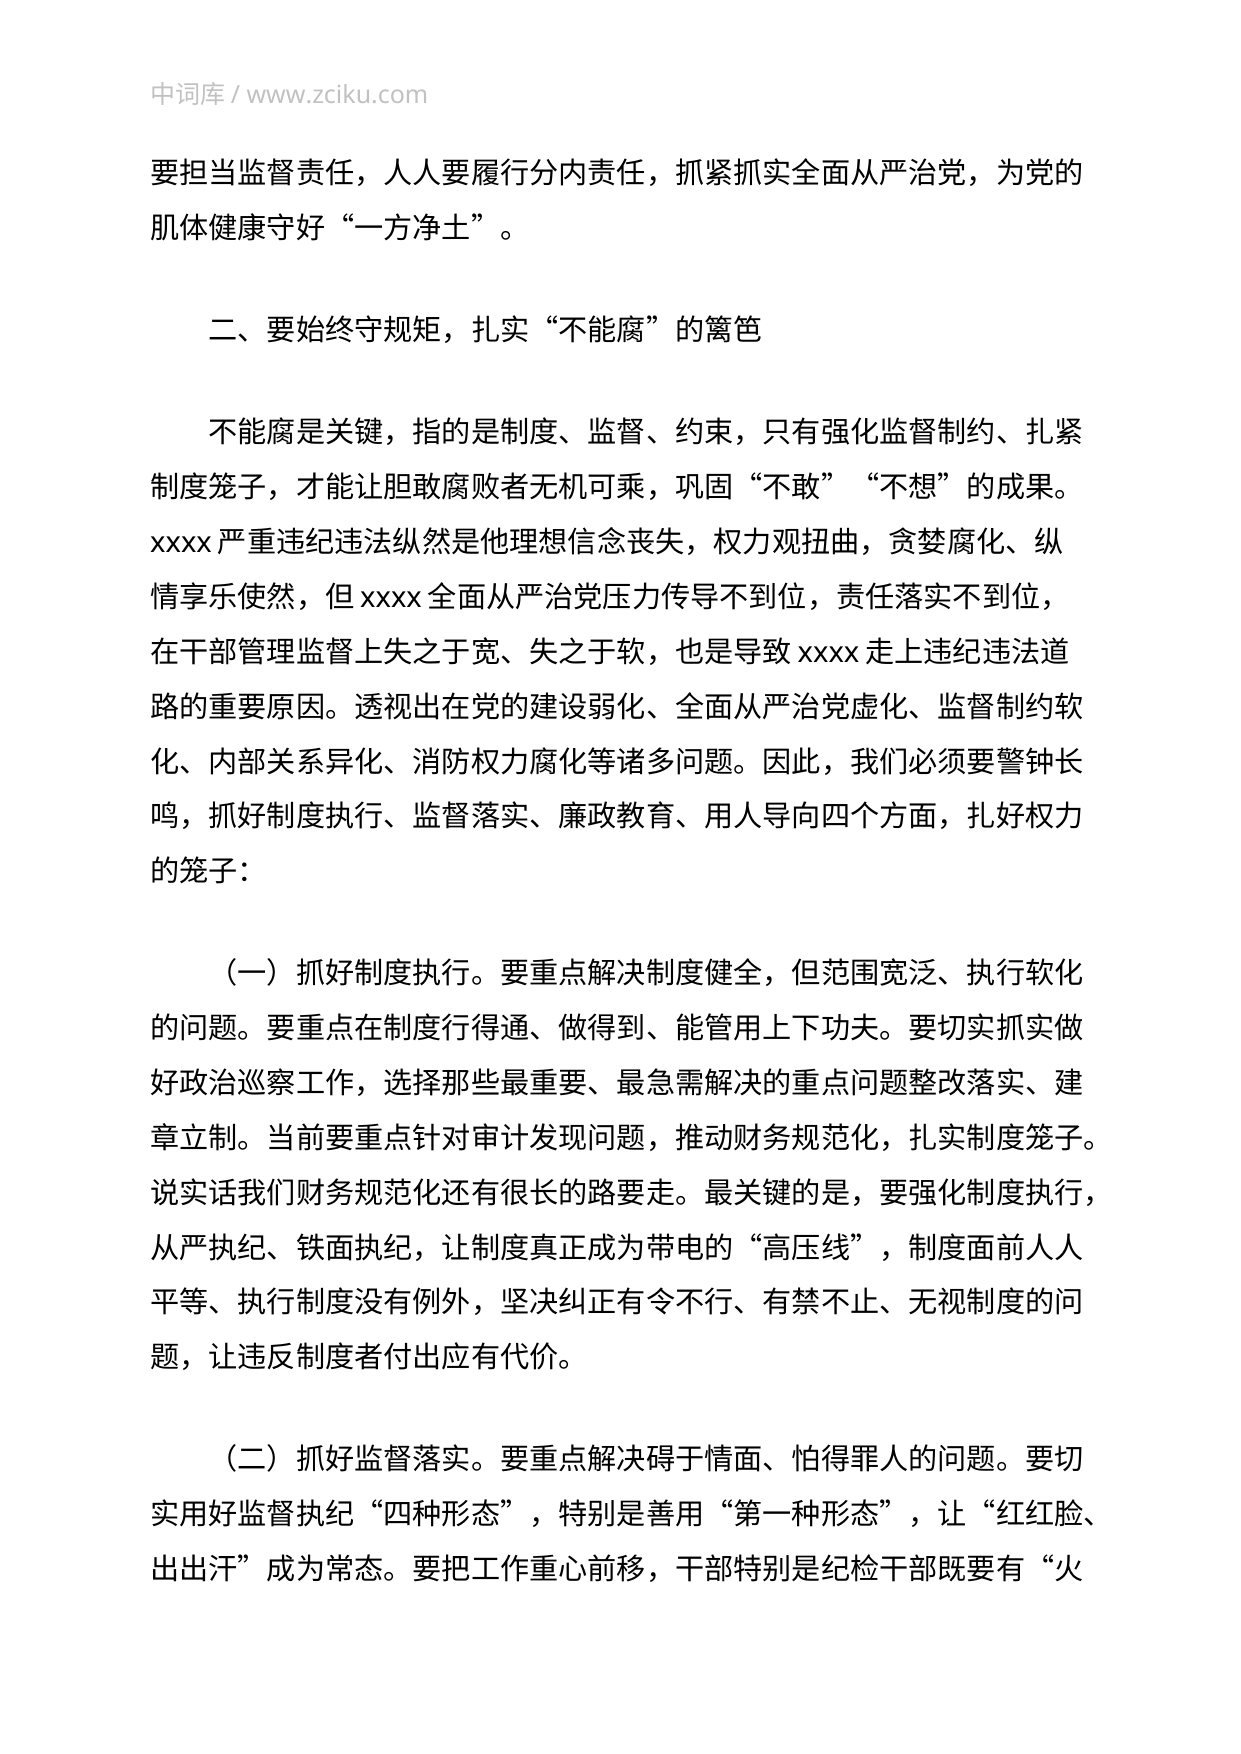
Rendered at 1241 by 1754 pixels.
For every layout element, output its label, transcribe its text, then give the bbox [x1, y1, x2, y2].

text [150, 1436, 1090, 1588]
text 二、要始终守规矩，扎实“不能腐”的篱笆 [150, 307, 1090, 349]
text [150, 150, 1090, 247]
text （一）抓好制度执行。要重点解决制度健全，但范围宽泛、执行软化的问题。要重点在制度行得通、做得到、能管用上下功夫。要切实抓实做好政治巡察工作，选择那些最重要、最急需解决的重点问题整改落实、建章立制。当前要重点针对审计发现问题，推动财务规范化，扎实制度笼子。说实话我们财务规范化还有很长的路要走。最关键的是，要强化制度执行，从严执纪、铁面执纪，让制度真正成为带电的“高压线”，制度面前人人平等、执行制度没有例外，坚决纠正有令不行、有禁不止、无视制度的问题，让违反制度者付出应有代价。 [150, 950, 1090, 1376]
text 不能腐是关键，指的是制度、监督、约束，只有强化监督制约、扎紧制度笼子，才能让胆敢腐败者无机可乘，巩固“不敢”“不想”的成果。xxxx严重违纪违法纵然是他理想信念丧失，权力观扭曲，贪婪腐化、纵情享乐使然，但xxxx全面从严治党压力传导不到位，责任落实不到位，在干部管理监督上失之于宽、失之于软，也是导致xxxx走上违纪违法道路的重要原因。透视出在党的建设弱化、全面从严治党虚化、监督制约软化、内部关系异化、消防权力腐化等诸多问题。因此，我们必须要警钟长鸣，抓好制度执行、监督落实、廉政教育、用人导向四个方面，扎好权力的笼子： [150, 408, 1090, 890]
